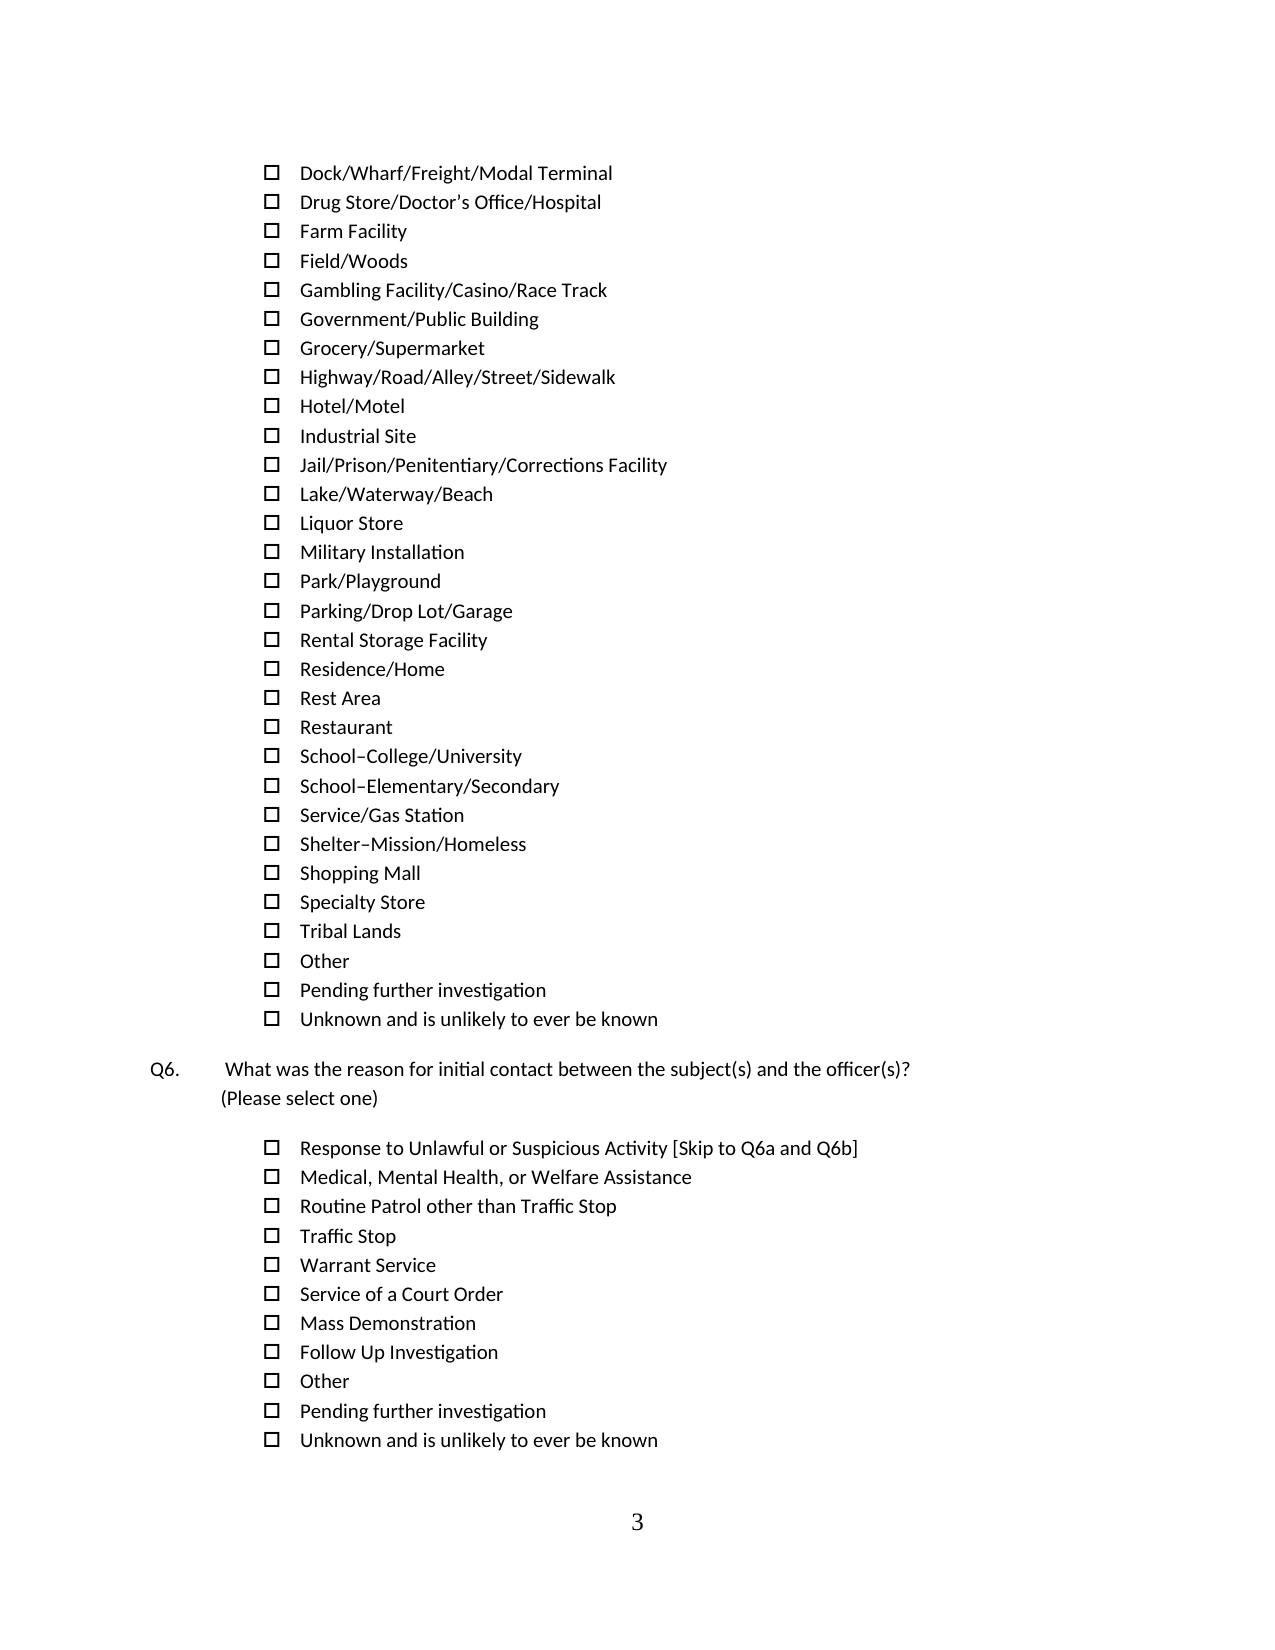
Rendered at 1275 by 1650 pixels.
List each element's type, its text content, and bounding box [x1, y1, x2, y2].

list Rest Area [262, 685, 1125, 711]
list Service/Gas Station [262, 802, 1125, 827]
list Lake/Waterway/Beach [262, 481, 1125, 507]
list Shelter–Mission/Homeless [262, 831, 1125, 857]
list Rental Storage Facility [262, 627, 1125, 652]
list Traffic Stop [262, 1223, 1125, 1248]
list Field/Woods [262, 248, 1125, 273]
list Warrant Service [262, 1252, 1125, 1277]
list Farm Facility [262, 219, 1125, 244]
list Dock/Wharf/Freight/Modal Terminal [262, 160, 1125, 186]
list Follow Up Investigation [262, 1339, 1125, 1365]
list Government/Public Building [262, 306, 1125, 332]
list Other [262, 948, 1125, 973]
list School–Elementary/Secondary [262, 773, 1125, 798]
list Residence/Home [262, 656, 1125, 682]
list Hotel/Motel [262, 394, 1125, 419]
list Other [262, 1369, 1125, 1394]
list Tribal Lands [262, 919, 1125, 944]
list Service of a Court Order [262, 1281, 1125, 1307]
list Specialty Store [262, 889, 1125, 915]
list Drug Store/Doctor’s Office/Hospital [262, 189, 1125, 215]
list Parking/Drop Lot/Garage [262, 598, 1125, 623]
text Q6. What was the reason for initial contact between the subject(s) and the officer(s)? (Please select one) [150, 1056, 1125, 1111]
list Jail/Prison/Penitentiary/Corrections Facility [262, 452, 1125, 477]
list Medical, Mental Health, or Welfare Assistance [262, 1164, 1125, 1190]
list Pending further investigation [262, 1398, 1125, 1423]
list Unknown and is unlikely to ever be known [262, 1006, 1125, 1032]
list Routine Patrol other than Traffic Stop [262, 1194, 1125, 1219]
list Shopping Mall [262, 860, 1125, 886]
list Response to Unlawful or Suspicious Activity [Skip to Q6a and Q6b] [262, 1135, 1125, 1161]
list Highway/Road/Alley/Street/Sidewalk [262, 364, 1125, 390]
list Pending further investigation [262, 977, 1125, 1002]
list School–College/University [262, 744, 1125, 769]
list Unknown and is unlikely to ever be known [262, 1427, 1125, 1452]
list Restaurant [262, 714, 1125, 740]
list Gambling Facility/Casino/Race Track [262, 277, 1125, 302]
list Park/Playground [262, 569, 1125, 594]
list Mass Demonstration [262, 1310, 1125, 1336]
list Military Installation [262, 539, 1125, 565]
list Grocery/Supermarket [262, 335, 1125, 361]
list Industrial Site [262, 423, 1125, 448]
list Liquor Store [262, 510, 1125, 536]
